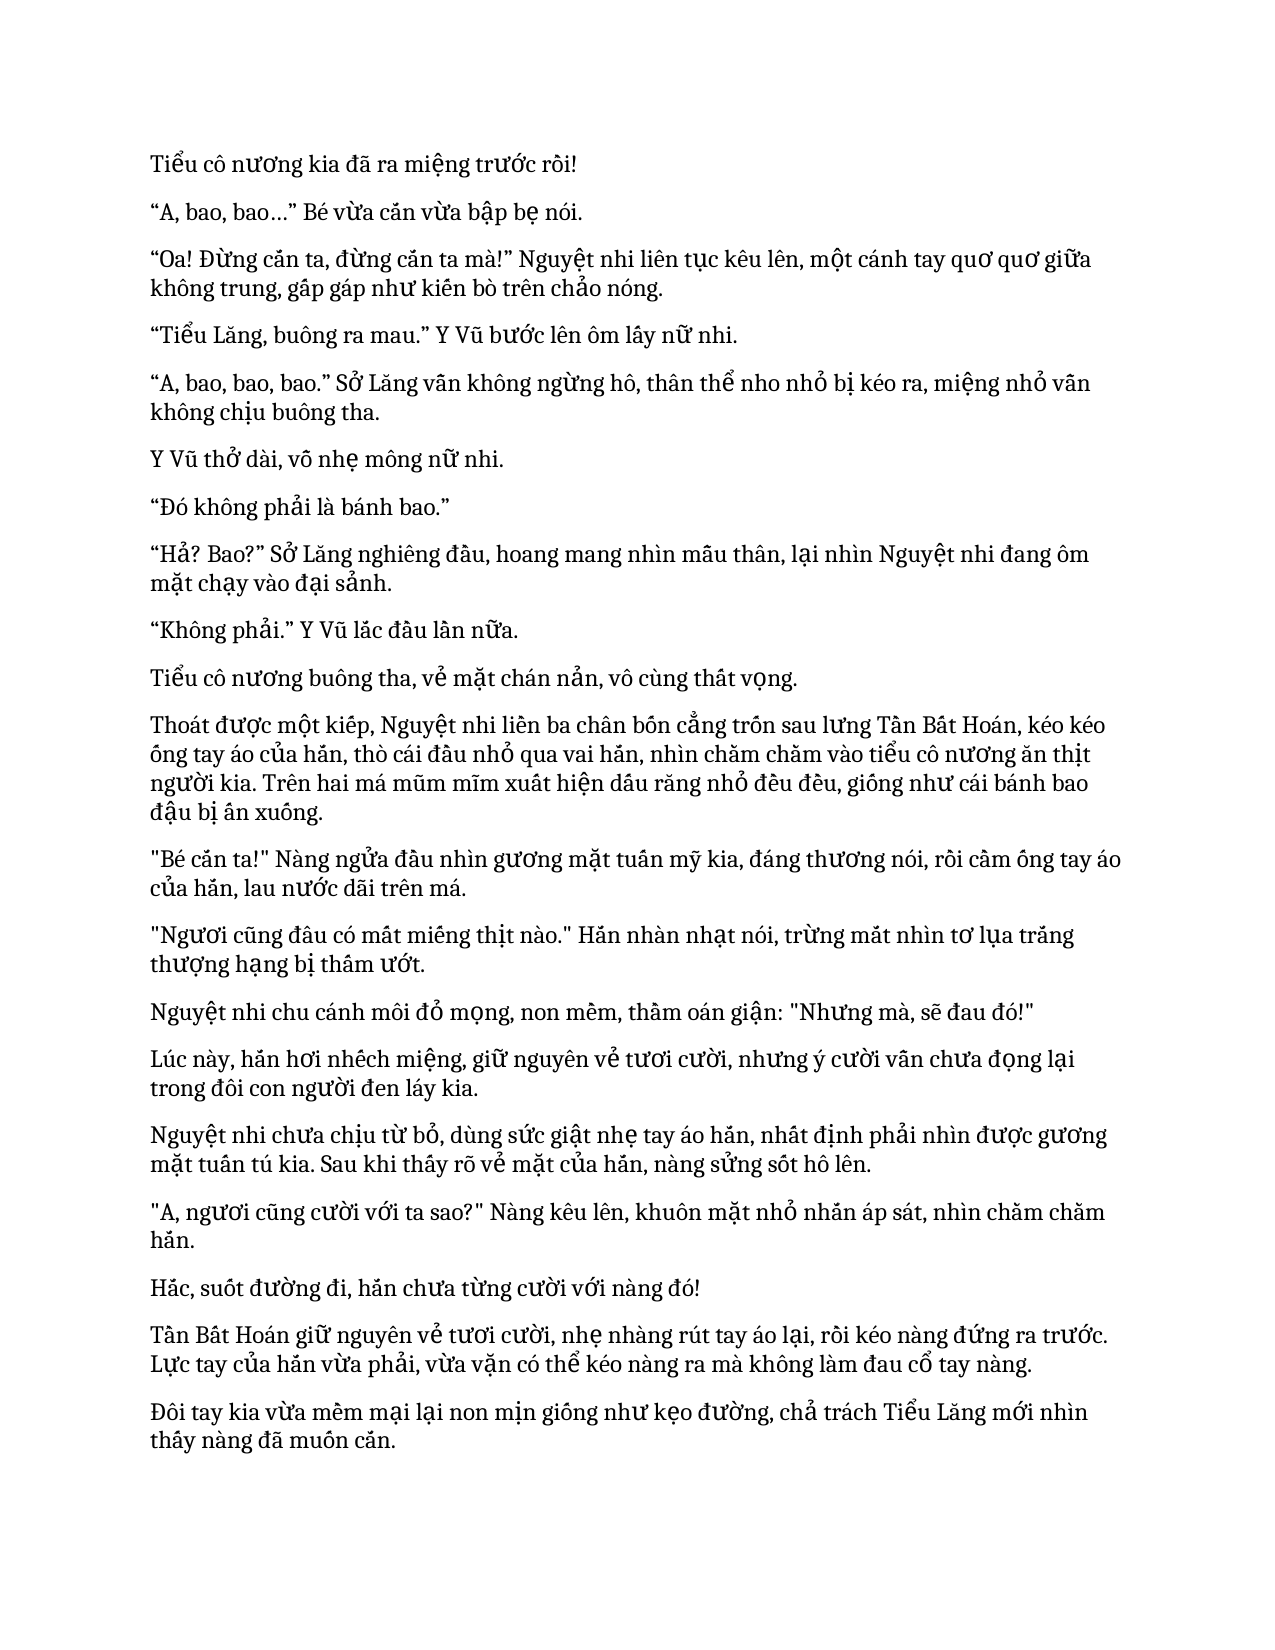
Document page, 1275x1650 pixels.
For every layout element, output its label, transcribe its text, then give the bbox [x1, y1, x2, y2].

text “A, bao, bao, bao.” Sở Lăng vẫn không ngừng hô, thân thể nho nhỏ bị kéo ra, miệng nhỏ vẫn không chịu buông tha. [150, 369, 1125, 426]
text “Hả? Bao?” Sở Lăng nghiêng đầu, hoang mang nhìn mẫu thân, lại nhìn Nguyệt nhi đang ôm mặt chạy vào đại sảnh. [150, 540, 1125, 597]
text Tiểu cô nương kia đã ra miệng trước rồi! [150, 150, 1125, 179]
text Nguyệt nhi chu cánh môi đỏ mọng, non mềm, thầm oán giận: "Nhưng mà, sẽ đau đó!" [150, 997, 1125, 1026]
text Lúc này, hắn hơi nhếch miệng, giữ nguyên vẻ tươi cười, nhưng ý cười vẫn chưa đọng lại trong đôi con người đen láy kia. [150, 1045, 1125, 1102]
text “A, bao, bao…” Bé vừa cắn vừa bập bẹ nói. [150, 197, 1125, 226]
text “Đó không phải là bánh bao.” [150, 492, 1125, 521]
text "Ngươi cũng đâu có mất miếng thịt nào." Hắn nhàn nhạt nói, trừng mắt nhìn tơ lụa trắng thượng hạng bị thấm ướt. [150, 921, 1125, 979]
text “Không phải.” Y Vũ lắc đầu lần nữa. [150, 616, 1125, 645]
text "Bé cắn ta!" Nàng ngửa đầu nhìn gương mặt tuấn mỹ kia, đáng thương nói, rồi cầm ống tay áo của hắn, lau nước dãi trên má. [150, 845, 1125, 902]
text “Tiểu Lăng, buông ra mau.” Y Vũ bước lên ôm lấy nữ nhi. [150, 321, 1125, 350]
text Tần Bất Hoán giữ nguyên vẻ tươi cười, nhẹ nhàng rút tay áo lại, rồi kéo nàng đứng ra trước. Lực tay của hắn vừa phải, vừa vặn có thể kéo nàng ra mà không làm đau cổ tay nàng. [150, 1321, 1125, 1379]
text Y Vũ thở dài, vỗ nhẹ mông nữ nhi. [150, 445, 1125, 474]
text Hắc, suốt đường đi, hắn chưa từng cười với nàng đó! [150, 1274, 1125, 1302]
text "A, ngươi cũng cười với ta sao?" Nàng kêu lên, khuôn mặt nhỏ nhắn áp sát, nhìn chằm chằm hắn. [150, 1197, 1125, 1255]
text “Oa! Đừng cắn ta, đừng cắn ta mà!” Nguyệt nhi liên tục kêu lên, một cánh tay quơ quơ giữa không trung, gấp gáp như kiến bò trên chảo nóng. [150, 245, 1125, 302]
text Thoát được một kiếp, Nguyệt nhi liền ba chân bốn cẳng trốn sau lưng Tần Bất Hoán, kéo kéo ống tay áo của hắn, thò cái đầu nhỏ qua vai hắn, nhìn chằm chằm vào tiểu cô nương ăn thịt người kia. Trên hai má mũm mĩm xuất hiện dấu răng nhỏ đều đều, giống như cái bánh bao đậu bị ấn xuống. [150, 711, 1125, 826]
text Nguyệt nhi chưa chịu từ bỏ, dùng sức giật nhẹ tay áo hắn, nhất định phải nhìn được gương mặt tuấn tú kia. Sau khi thấy rõ vẻ mặt của hắn, nàng sửng sốt hô lên. [150, 1121, 1125, 1179]
text Tiểu cô nương buông tha, vẻ mặt chán nản, vô cùng thất vọng. [150, 664, 1125, 692]
text Đôi tay kia vừa mềm mại lại non mịn giống như kẹo đường, chả trách Tiểu Lăng mới nhìn thấy nàng đã muốn cắn. [150, 1397, 1125, 1455]
